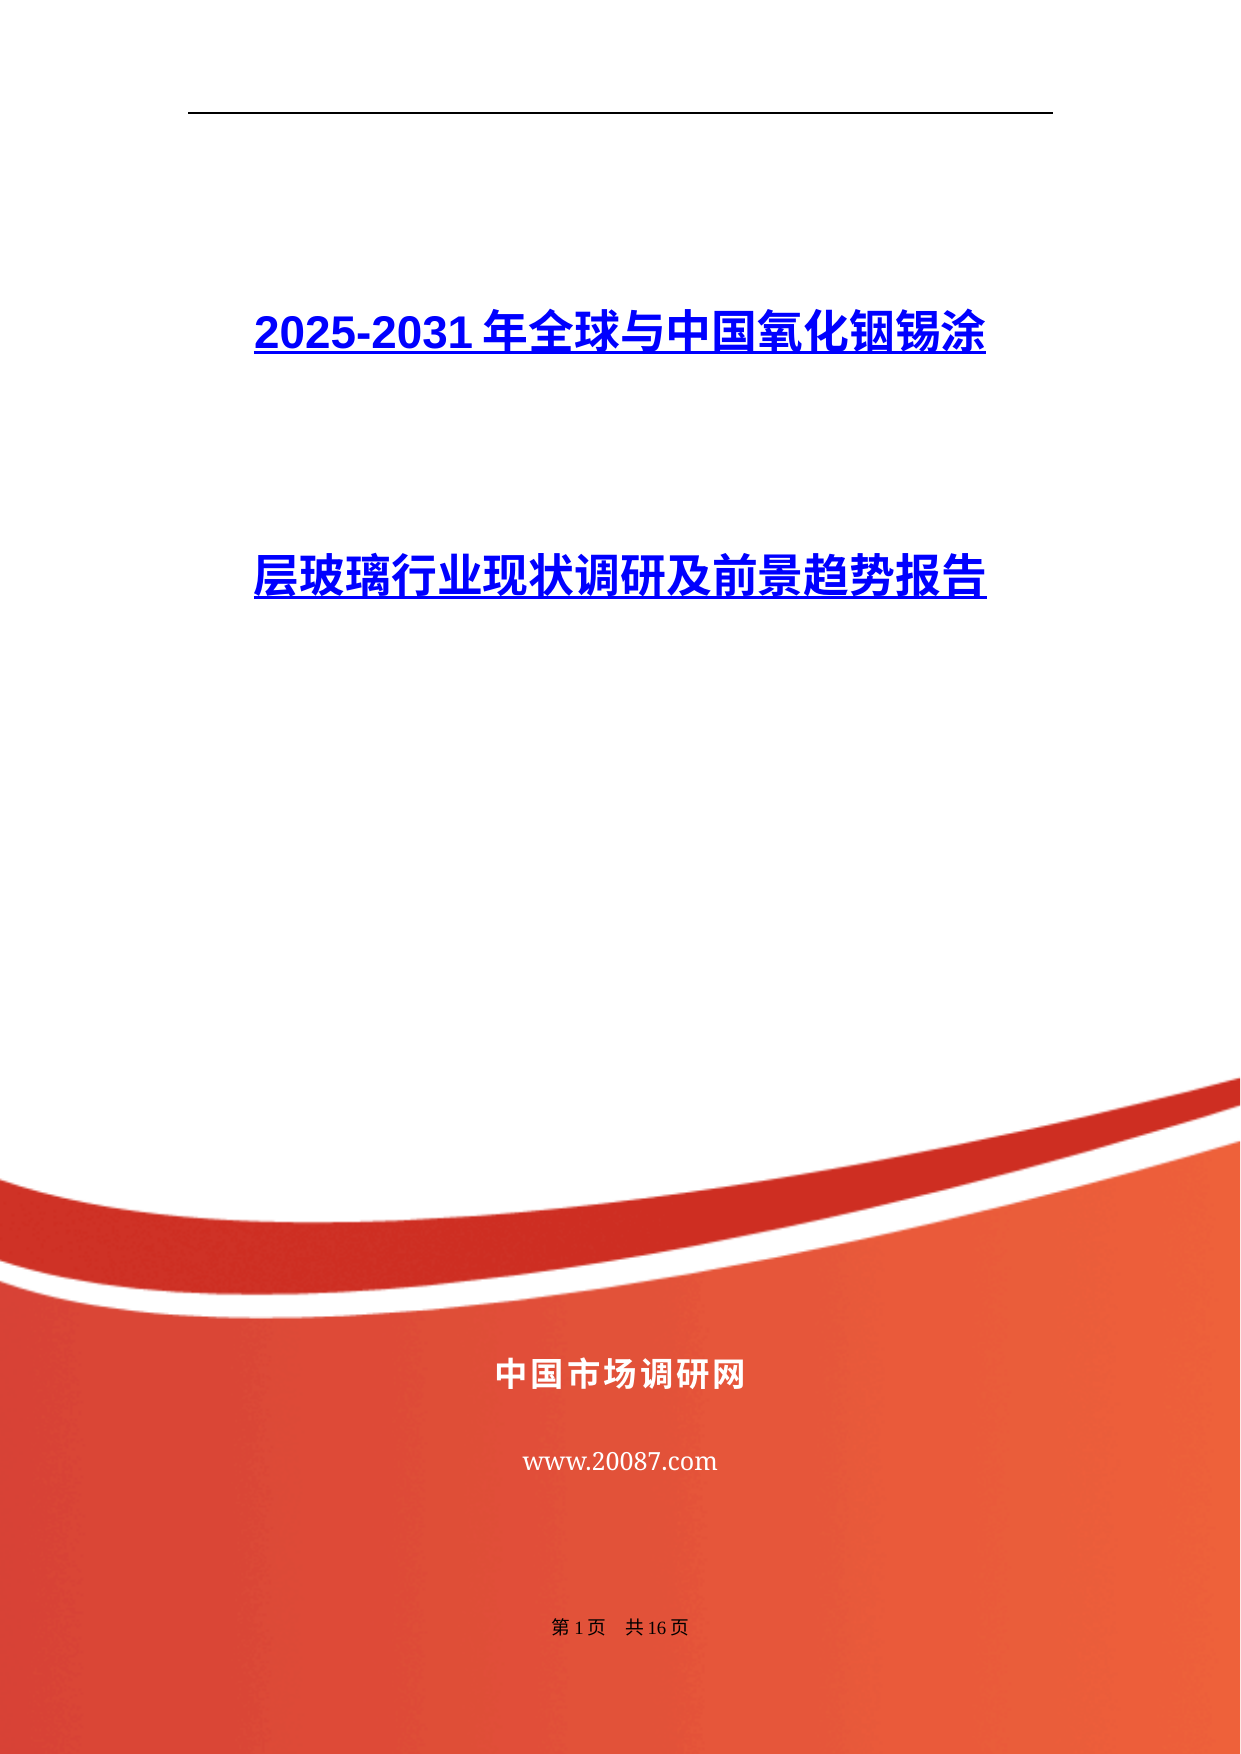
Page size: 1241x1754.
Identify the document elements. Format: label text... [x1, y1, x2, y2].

text www.20087.com [187, 1428, 1053, 1493]
picture [0, 1006, 1241, 1754]
subtitle 中国市场调研网 [187, 1339, 1053, 1404]
table_header 2025-2031年全球与中国氧化铟锡涂层玻璃行业现状调研及前景趋势报告 [188, 207, 1053, 773]
